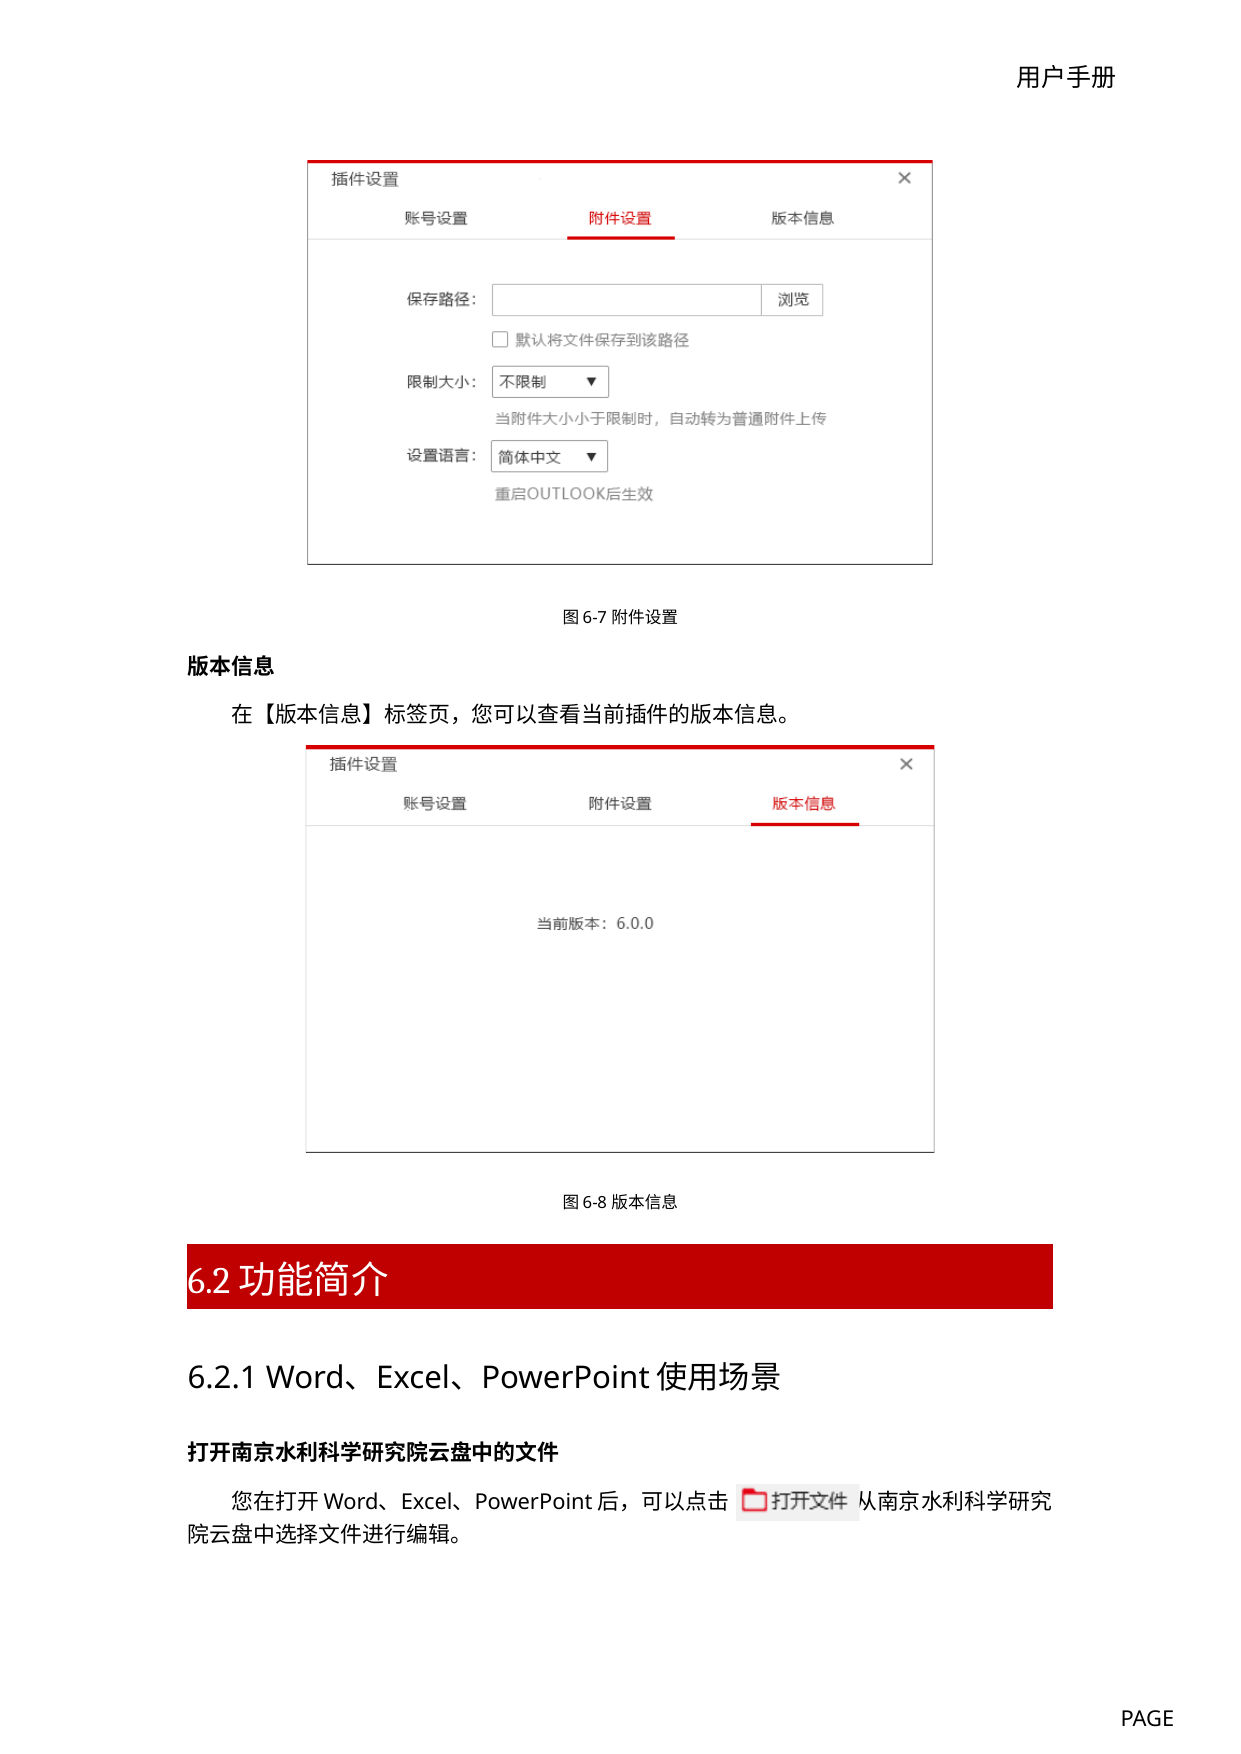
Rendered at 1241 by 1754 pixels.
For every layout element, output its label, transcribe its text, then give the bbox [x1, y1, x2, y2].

text 打开南京水利科学研究院云盘中的文件 [187, 1435, 1053, 1467]
text 在【版本信息】标签页，您可以查看当前插件的版本信息。 [187, 697, 1053, 729]
text 图6-8 版本信息 [187, 1184, 1053, 1217]
picture [305, 745, 935, 1153]
subtitle 6.2 功能简介 [187, 1244, 1053, 1309]
text 您在打开Word、Excel、PowerPoint后，可以点击 按钮，从南京水利科学研究院云盘中选择文件进行编辑。 [187, 1484, 1053, 1549]
text 图6-7 附件设置 [187, 599, 1053, 632]
picture [307, 160, 933, 565]
text 版本信息 [187, 648, 1053, 681]
picture [736, 1484, 860, 1521]
subtitle 6.2.1 Word、Excel、PowerPoint使用场景 [187, 1342, 1053, 1407]
